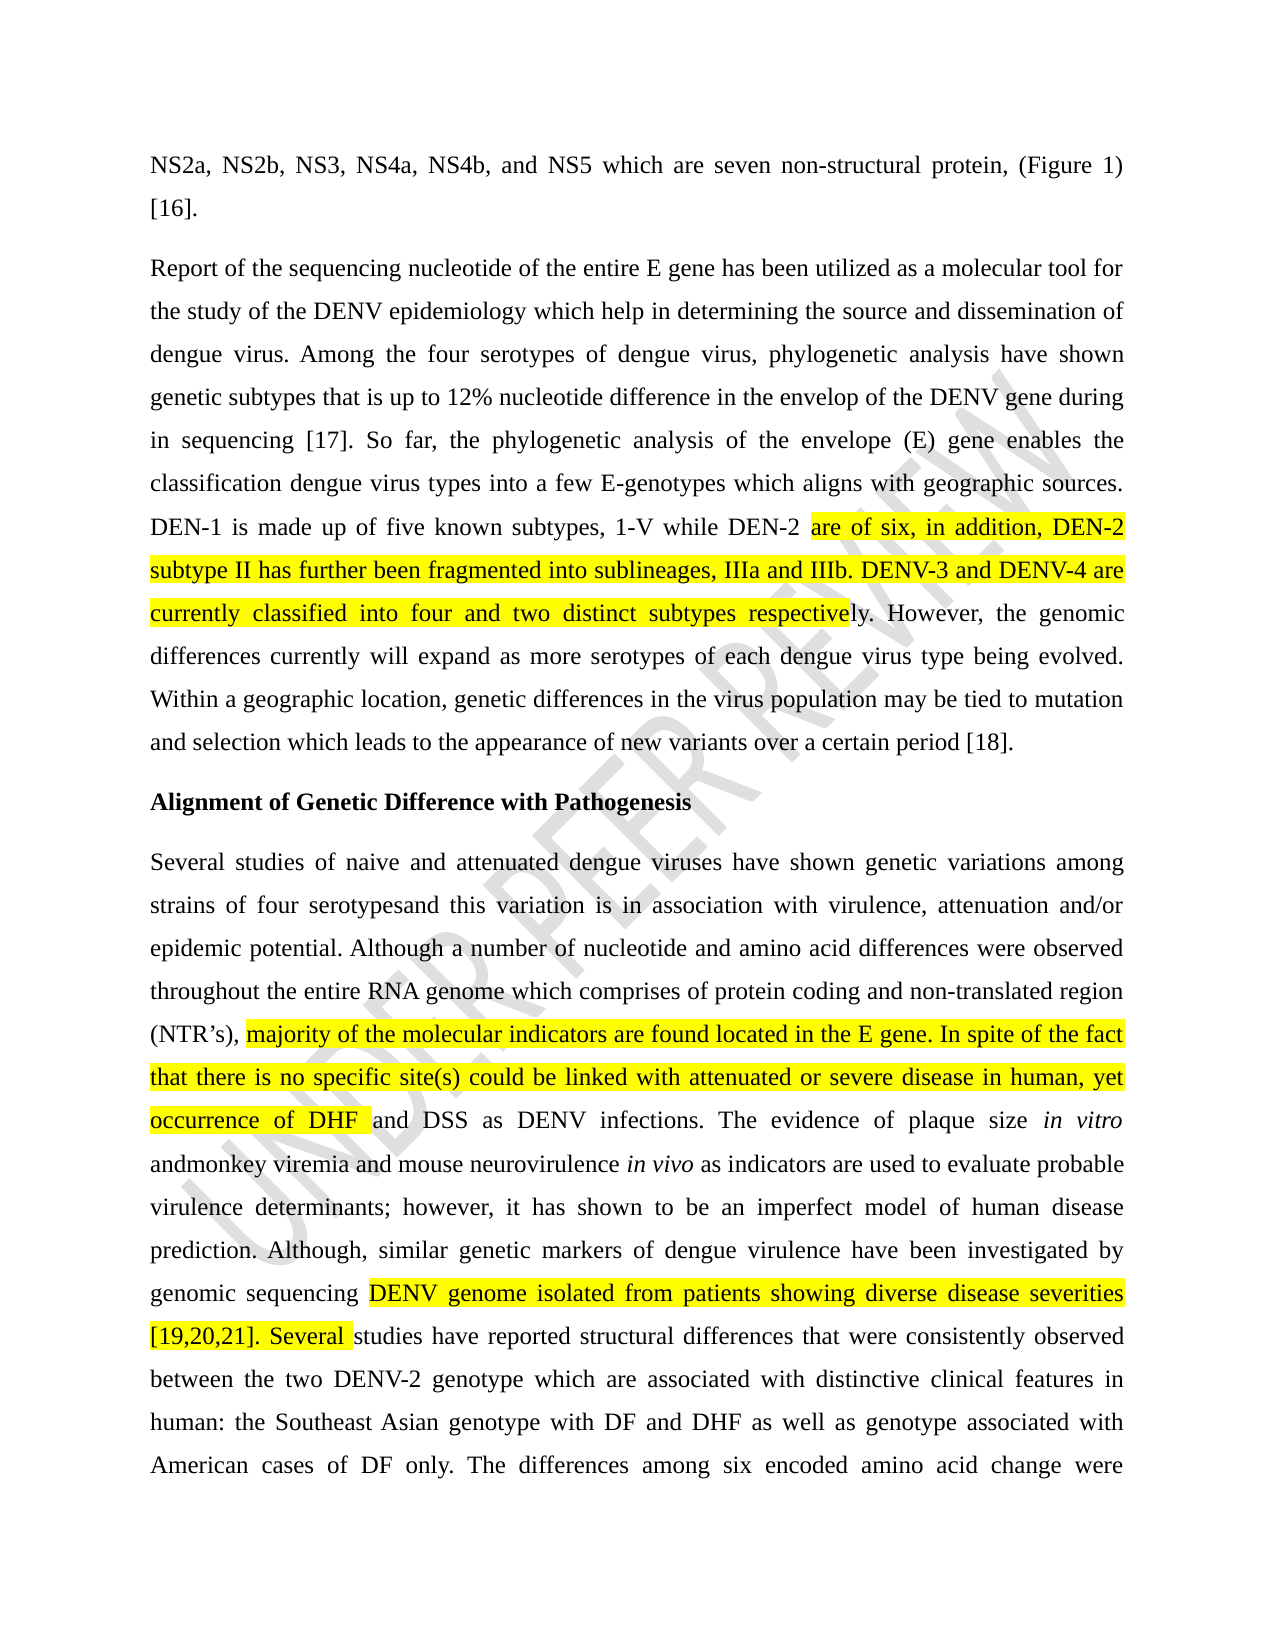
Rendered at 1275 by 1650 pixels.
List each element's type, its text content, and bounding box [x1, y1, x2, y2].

text Alignment of Genetic Difference with Pathogenesis [150, 787, 1125, 816]
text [150, 1091, 1125, 1479]
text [150, 150, 1125, 222]
text Report of the sequencing nucleotide of the entire E gene has been utilized as a molecular tool for the study of the DENV epidemiology which help in determining the source and dissemination of dengue virus. Among the four serotypes of dengue virus, phylogenetic analysis have shown genetic subtypes that is up to 12% nucleotide difference in the envelop of the DENV gene during in sequencing [17]. So far, the phylogenetic analysis of the envelope (E) gene enables the classification dengue virus types into a few E-genotypes which aligns with geographic sources. DEN-1 is made up of five known subtypes, 1-V while DEN-2 are of six, in addition, DEN-2 subtype II has further been fragmented into sublineages, IIIa and IIIb. DENV-3 and DENV-4 are currently classified into four and two distinct subtypes respectively. However, the genomic differences currently will expand as more serotypes of each dengue virus type being evolved. Within a geographic location, genetic differences in the virus population may be tied to mutation and selection which leads to the appearance of new variants over a certain period [18]. [150, 583, 1125, 756]
text Report of the sequencing nucleotide of the entire E gene has been utilized as a molecular tool for the study of the DENV epidemiology which help in determining the source and dissemination of dengue virus. Among the four serotypes of dengue virus, phylogenetic analysis have shown genetic subtypes that is up to 12% nucleotide difference in the envelop of the DENV gene during in sequencing [17]. So far, the phylogenetic analysis of the envelope (E) gene enables the classification dengue virus types into a few E-genotypes which aligns with geographic sources. DEN-1 is made up of five known subtypes, 1-V while DEN-2 are of six, in addition, DEN-2 subtype II has further been fragmented into sublineages, IIIa and IIIb. DENV-3 and DENV-4 are currently classified into four and two distinct subtypes respectively. However, the genomic differences currently will expand as more serotypes of each dengue virus type being evolved. Within a geographic location, genetic differences in the virus population may be tied to mutation and selection which leads to the appearance of new variants over a certain period [18]. [150, 253, 1125, 555]
